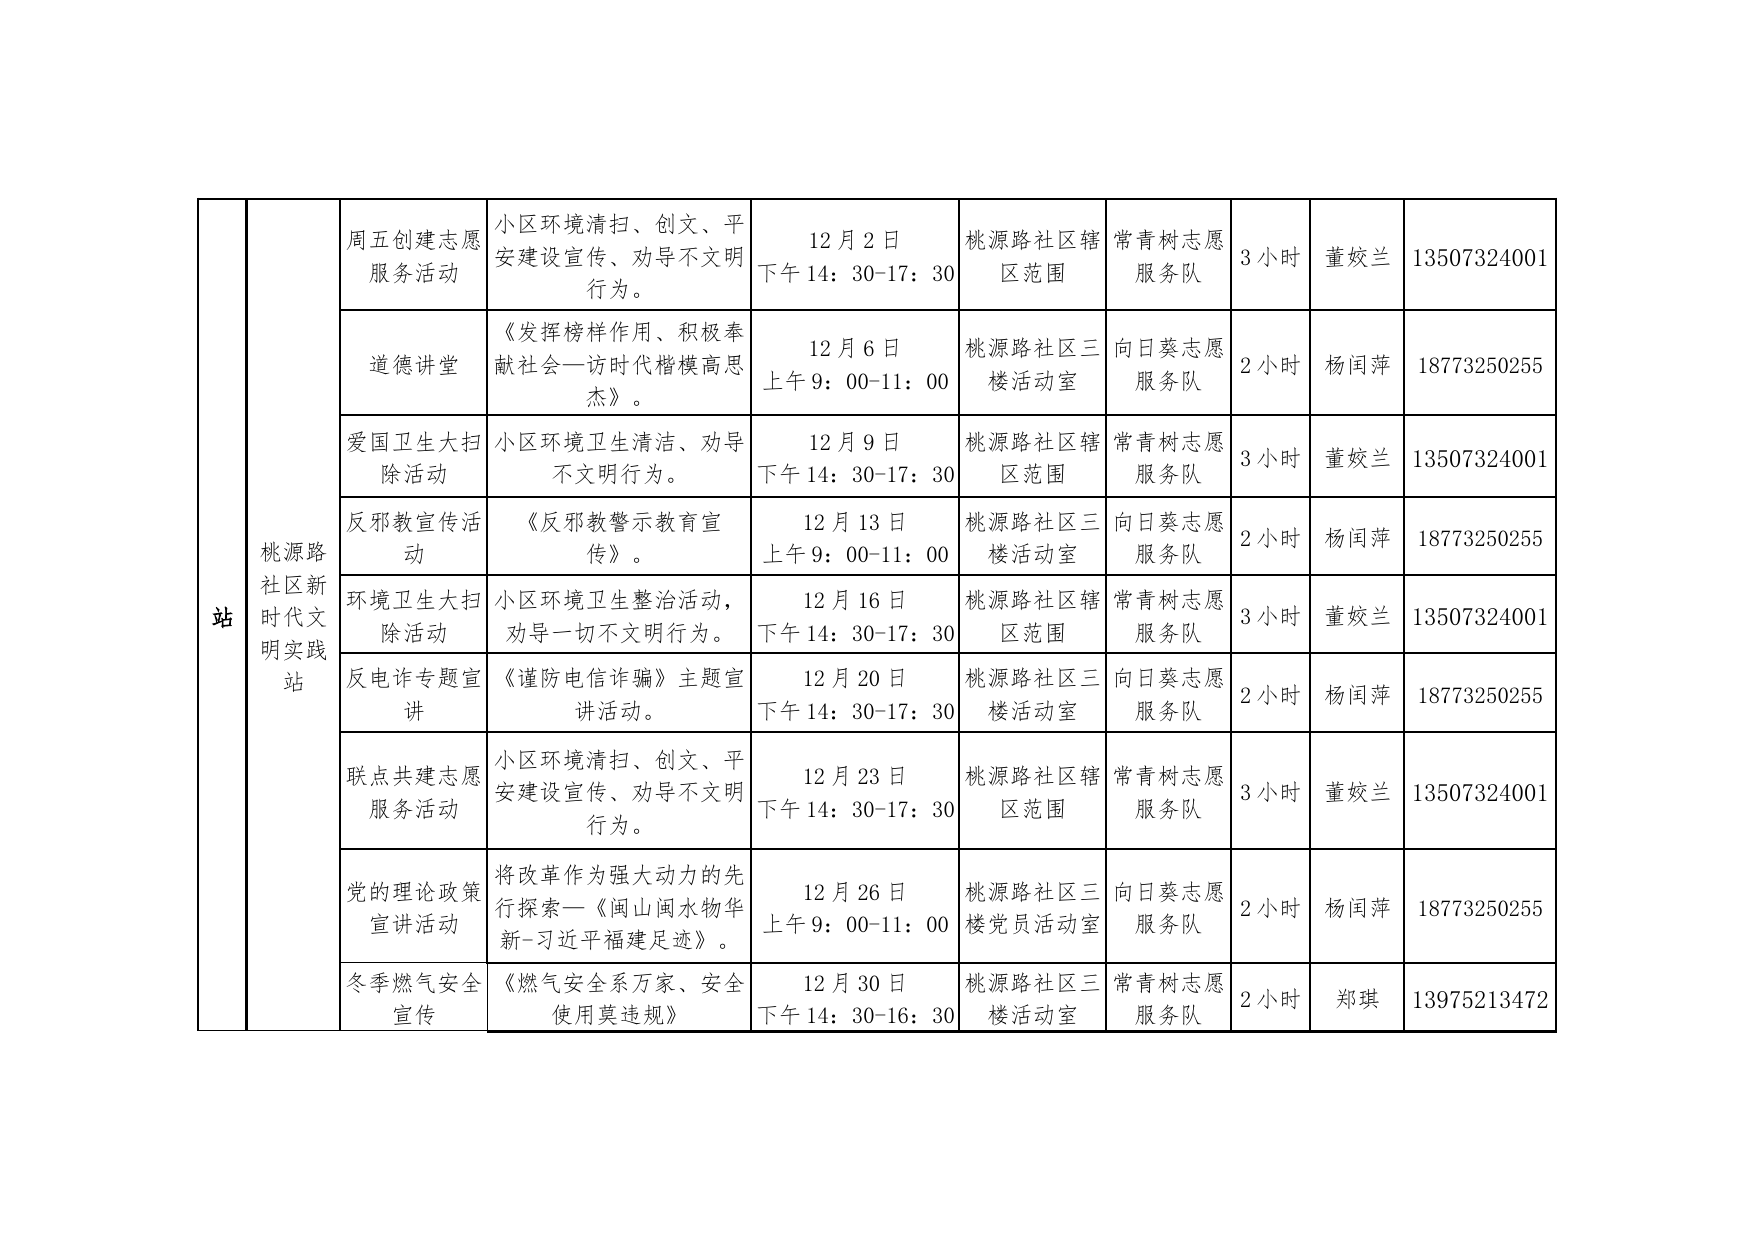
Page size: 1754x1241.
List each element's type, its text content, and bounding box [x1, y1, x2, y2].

table_cell 18773250255 [1405, 311, 1555, 414]
table_cell 12月20日 下午14：30-17：30 [752, 654, 958, 731]
table_cell 小区环境清扫、创文、平安建设宣传、劝导不文明行为。 [488, 733, 750, 847]
table_cell 董姣兰 [1311, 416, 1403, 496]
table_cell 桃源路社区辖区范围 [960, 200, 1105, 309]
table_cell 《谨防电信诈骗》主题宣讲活动。 [488, 654, 750, 731]
table_cell 桃源路社区辖区范围 [960, 733, 1105, 847]
table_cell 3小时 [1232, 416, 1309, 496]
table_cell 桃源路社区新时代文明实践站 [248, 200, 339, 1030]
table_cell 3小时 [1232, 576, 1309, 652]
table_cell 道德讲堂 [341, 311, 486, 414]
table_cell 2小时 [1232, 311, 1309, 414]
table_cell 爱国卫生大扫除活动 [341, 416, 486, 496]
table_cell 18773250255 [1405, 654, 1555, 731]
table_cell 13507324001 [1405, 416, 1555, 496]
table_cell 向日葵志愿服务队 [1107, 850, 1230, 962]
table_cell 常青树志愿服务队 [1107, 576, 1230, 652]
table_cell 桃源路社区三楼活动室 [960, 964, 1105, 1030]
table_cell 杨闰萍 [1311, 498, 1403, 574]
table_cell 12月26日 上午9：00-11：00 [752, 850, 958, 962]
table_cell 向日葵志愿服务队 [1107, 311, 1230, 414]
table_cell 杨闰萍 [1311, 850, 1403, 962]
table_cell 周五创建志愿服务活动 [341, 200, 486, 309]
table_cell 联点共建志愿服务活动 [341, 733, 486, 847]
table_cell 冬季燃气安全宣传 [341, 963, 487, 1030]
table_cell 将改革作为强大动力的先行探索—《闽山闽水物华新-习近平福建足迹》。 [488, 850, 750, 962]
table_cell 站 [199, 200, 245, 1030]
table_cell 《燃气安全系万家、安全使用莫违规》 [488, 964, 750, 1030]
table_cell 12月30日 下午14：30-16：30 [752, 964, 958, 1030]
table_cell 向日葵志愿服务队 [1107, 654, 1230, 731]
table_cell 常青树志愿服务队 [1107, 416, 1230, 496]
table_cell 18773250255 [1405, 498, 1555, 574]
table_cell 董姣兰 [1311, 576, 1403, 652]
table_cell 杨闰萍 [1311, 311, 1403, 414]
table_cell 桃源路社区三楼党员活动室 [960, 850, 1105, 962]
table_cell 反邪教宣传活动 [341, 498, 486, 574]
table_cell 桃源路社区三楼活动室 [960, 311, 1105, 414]
table_cell 13507324001 [1405, 576, 1555, 652]
table_cell 环境卫生大扫除活动 [341, 576, 486, 652]
table_cell 12月16日 下午14：30-17：30 [752, 576, 958, 652]
table_cell 3小时 [1232, 733, 1309, 847]
table_cell 12月23日 下午14：30-17：30 [752, 733, 958, 847]
table_cell 杨闰萍 [1311, 654, 1403, 731]
table_cell 13975213472 [1405, 964, 1555, 1030]
table_cell 12月9日 下午14：30-17：30 [752, 416, 958, 496]
table_cell 桃源路社区三楼活动室 [960, 498, 1105, 574]
table_cell 《反邪教警示教育宣传》。 [488, 498, 750, 574]
table_cell 3小时 [1232, 200, 1309, 309]
table_cell 桃源路社区辖区范围 [960, 576, 1105, 652]
table_cell 2小时 [1232, 964, 1309, 1030]
table_cell 向日葵志愿服务队 [1107, 498, 1230, 574]
table_cell 常青树志愿服务队 [1107, 964, 1230, 1030]
table_cell 桃源路社区辖区范围 [960, 416, 1105, 496]
table_cell 18773250255 [1405, 850, 1555, 962]
table_cell 常青树志愿服务队 [1107, 733, 1230, 847]
table_cell 2小时 [1232, 498, 1309, 574]
table_cell 12月2日 下午14：30-17：30 [752, 200, 958, 309]
table_cell 常青树志愿服务队 [1107, 200, 1230, 309]
table_cell 小区环境卫生清洁、劝导不文明行为。 [488, 416, 750, 496]
table_cell 董姣兰 [1311, 733, 1403, 847]
table_cell 2小时 [1232, 850, 1309, 962]
table_cell 13507324001 [1405, 200, 1555, 309]
table_cell 党的理论政策宣讲活动 [341, 850, 486, 962]
table_cell 2小时 [1232, 654, 1309, 731]
table_cell 董姣兰 [1311, 200, 1403, 309]
table_cell 小区环境清扫、创文、平安建设宣传、劝导不文明行为。 [488, 200, 750, 309]
table_cell 12月6日 上午9：00-11：00 [752, 311, 958, 414]
table_cell 《发挥榜样作用、积极奉献社会—访时代楷模高思杰》。 [488, 311, 750, 414]
table_cell 小区环境卫生整治活动，劝导一切不文明行为。 [488, 576, 750, 652]
table_cell 桃源路社区三楼活动室 [960, 654, 1105, 731]
table_cell 13507324001 [1405, 733, 1555, 847]
table_cell 郑琪 [1311, 964, 1403, 1030]
table_cell 12月13日 上午9：00-11：00 [752, 498, 958, 574]
table_cell 反电诈专题宣讲 [341, 654, 486, 731]
